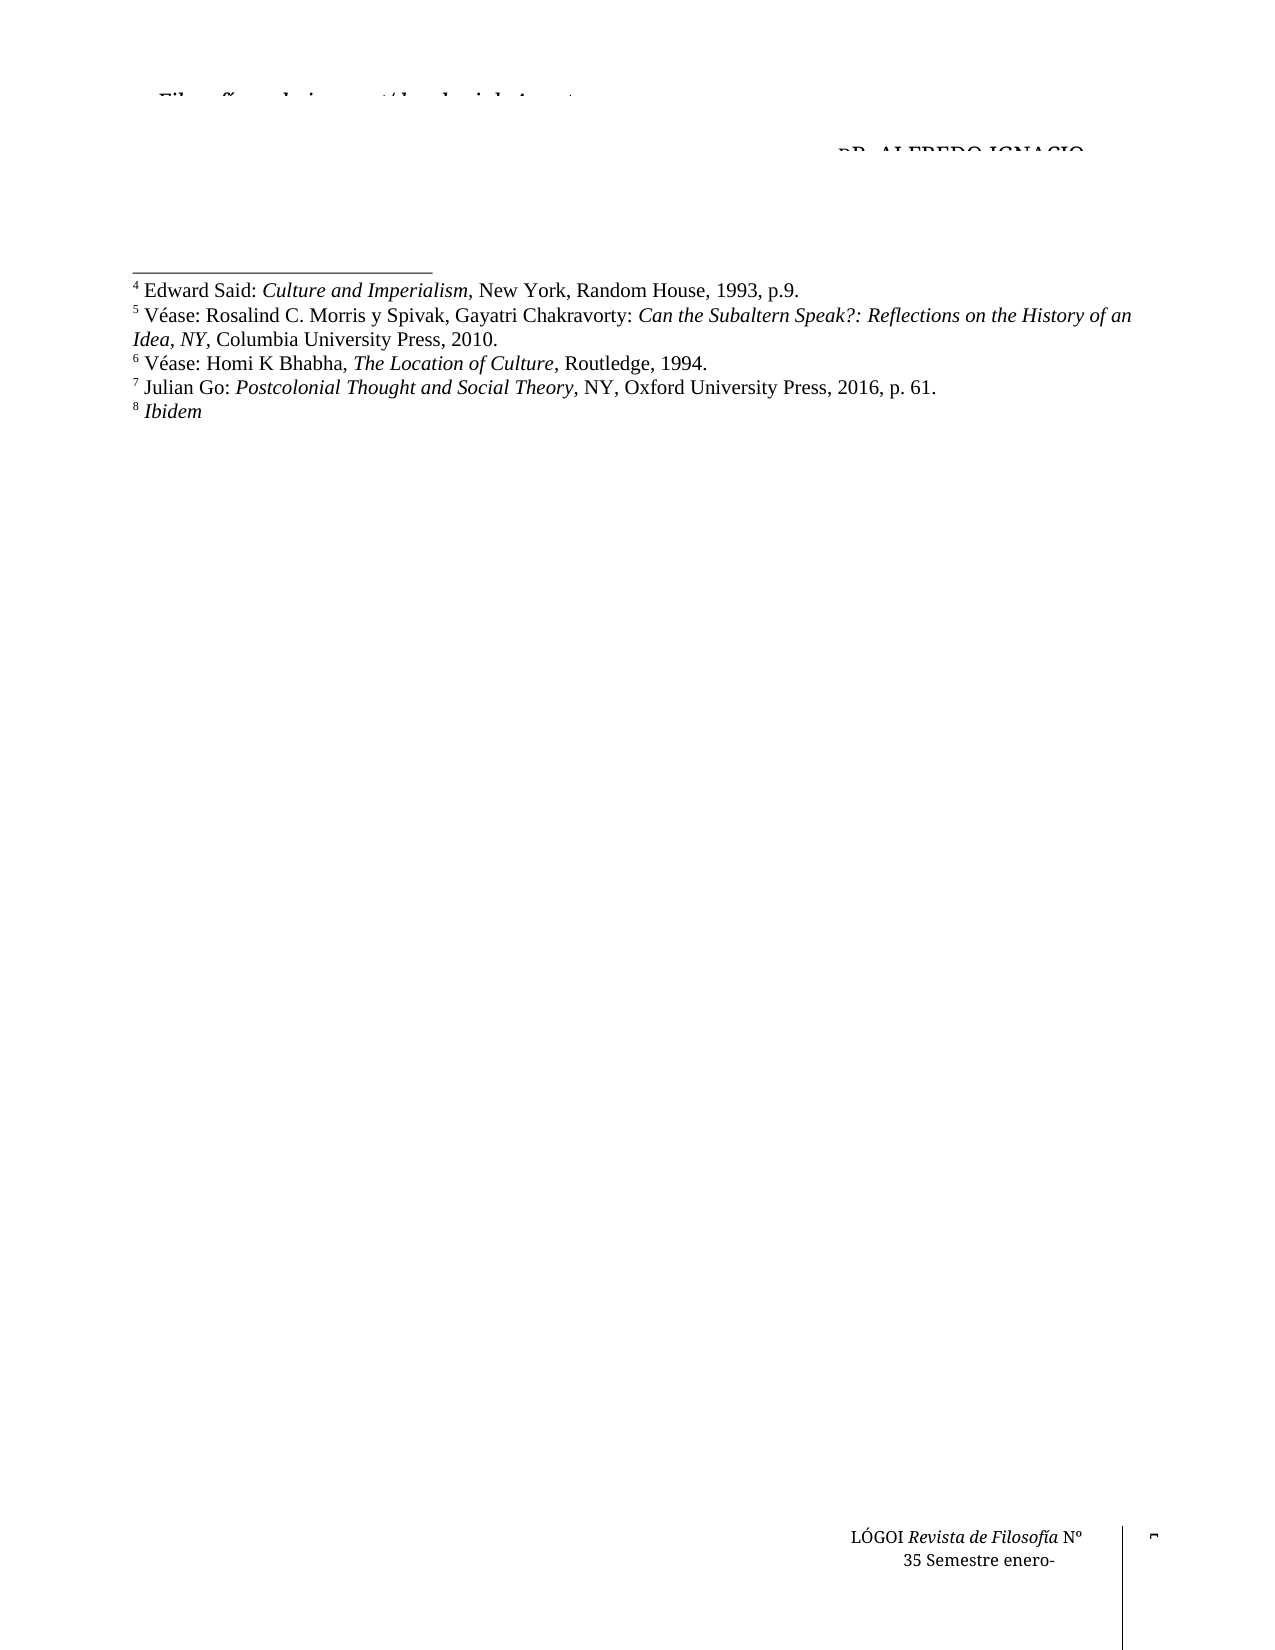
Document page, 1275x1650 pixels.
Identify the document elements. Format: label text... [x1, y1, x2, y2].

text 5 Véase: Rosalind C. Morris y Spivak, Gayatri Chakravorty: Can the Subaltern Speak?: Reflections on the History of an Idea, NY, Columbia University Press, 2010. [133, 302, 1163, 351]
text 6 Véase: Homi K Bhabha, The Location of Culture, Routledge, 1994. [133, 351, 1179, 375]
text 4 Edward Said: Culture and Imperialism, New York, Random House, 1993, p.9. [133, 278, 1179, 302]
text 7 Julian Go: Postcolonial Thought and Social Theory, NY, Oxford University Press, 2016, p. 61. [133, 375, 1179, 399]
text 8 Ibidem [133, 399, 1179, 423]
